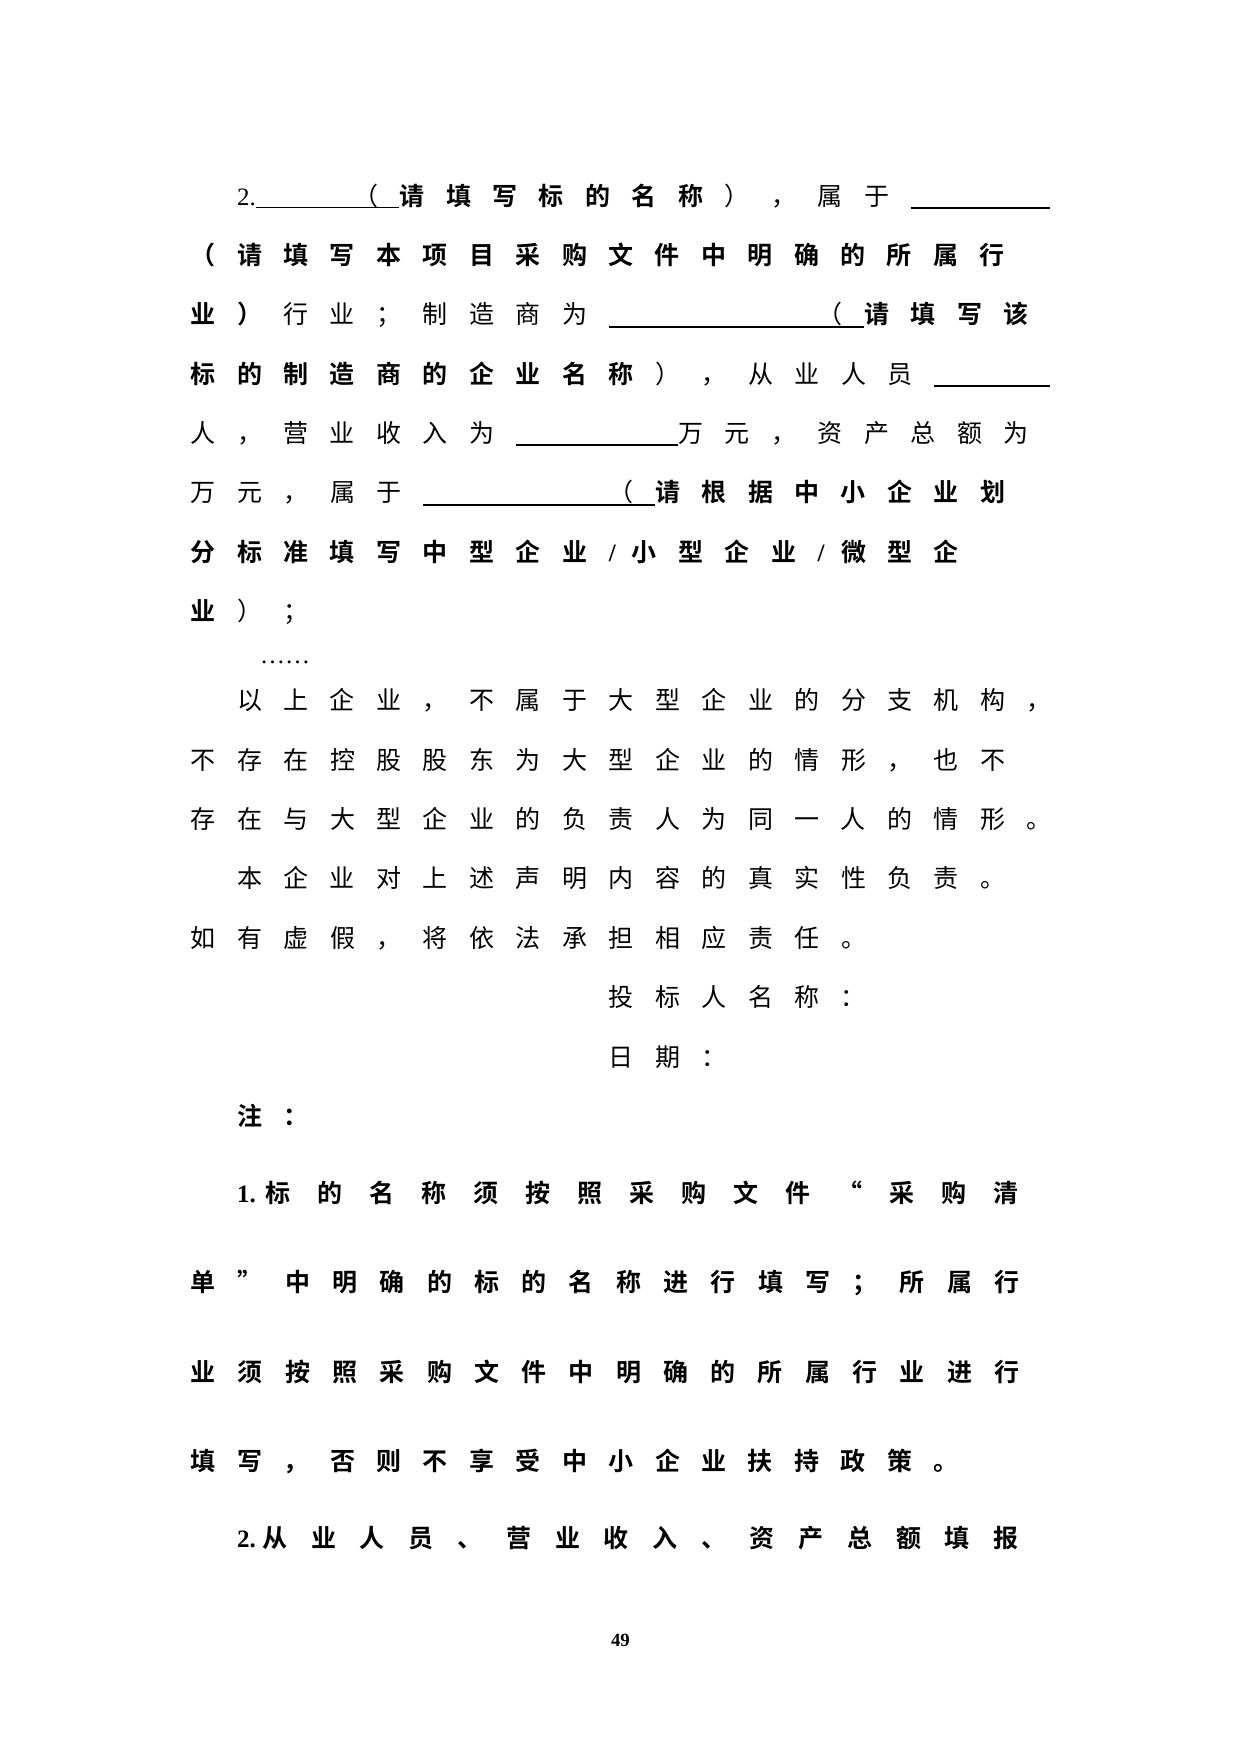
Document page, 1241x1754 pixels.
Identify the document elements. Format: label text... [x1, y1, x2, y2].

text …… [257, 639, 1050, 669]
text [190, 1507, 1041, 1566]
text 注： [190, 1085, 1041, 1144]
text 2. （请填写标的名称），属于 （请填写本项目采购文件中明确的所属行业）行业；制造商为 （请填写该标的制造商的企业名称），从业人员 人，营业收入为 万元，资产总额为 万元，属于 （请根据中小企业划分标准填写中型企业/小型企业/微型企业）； [190, 164, 1050, 639]
text 日期： [590, 1025, 1050, 1085]
text 1.标的名称须按照采购文件“采购清单”中明确的标的名称进行填写；所属行业须按照采购文件中明确的所属行业进行填写，否则不享受中小企业扶持政策。 [190, 1162, 1041, 1489]
text 以上企业，不属于大型企业的分支机构，不存在控股股东为大型企业的情形，也不存在与大型企业的负责人为同一人的情形。 [190, 669, 1050, 847]
text 本企业对上述声明内容的真实性负责。如有虚假，将依法承担相应责任。 [190, 847, 1050, 966]
text 投标人名称： [590, 966, 1050, 1025]
